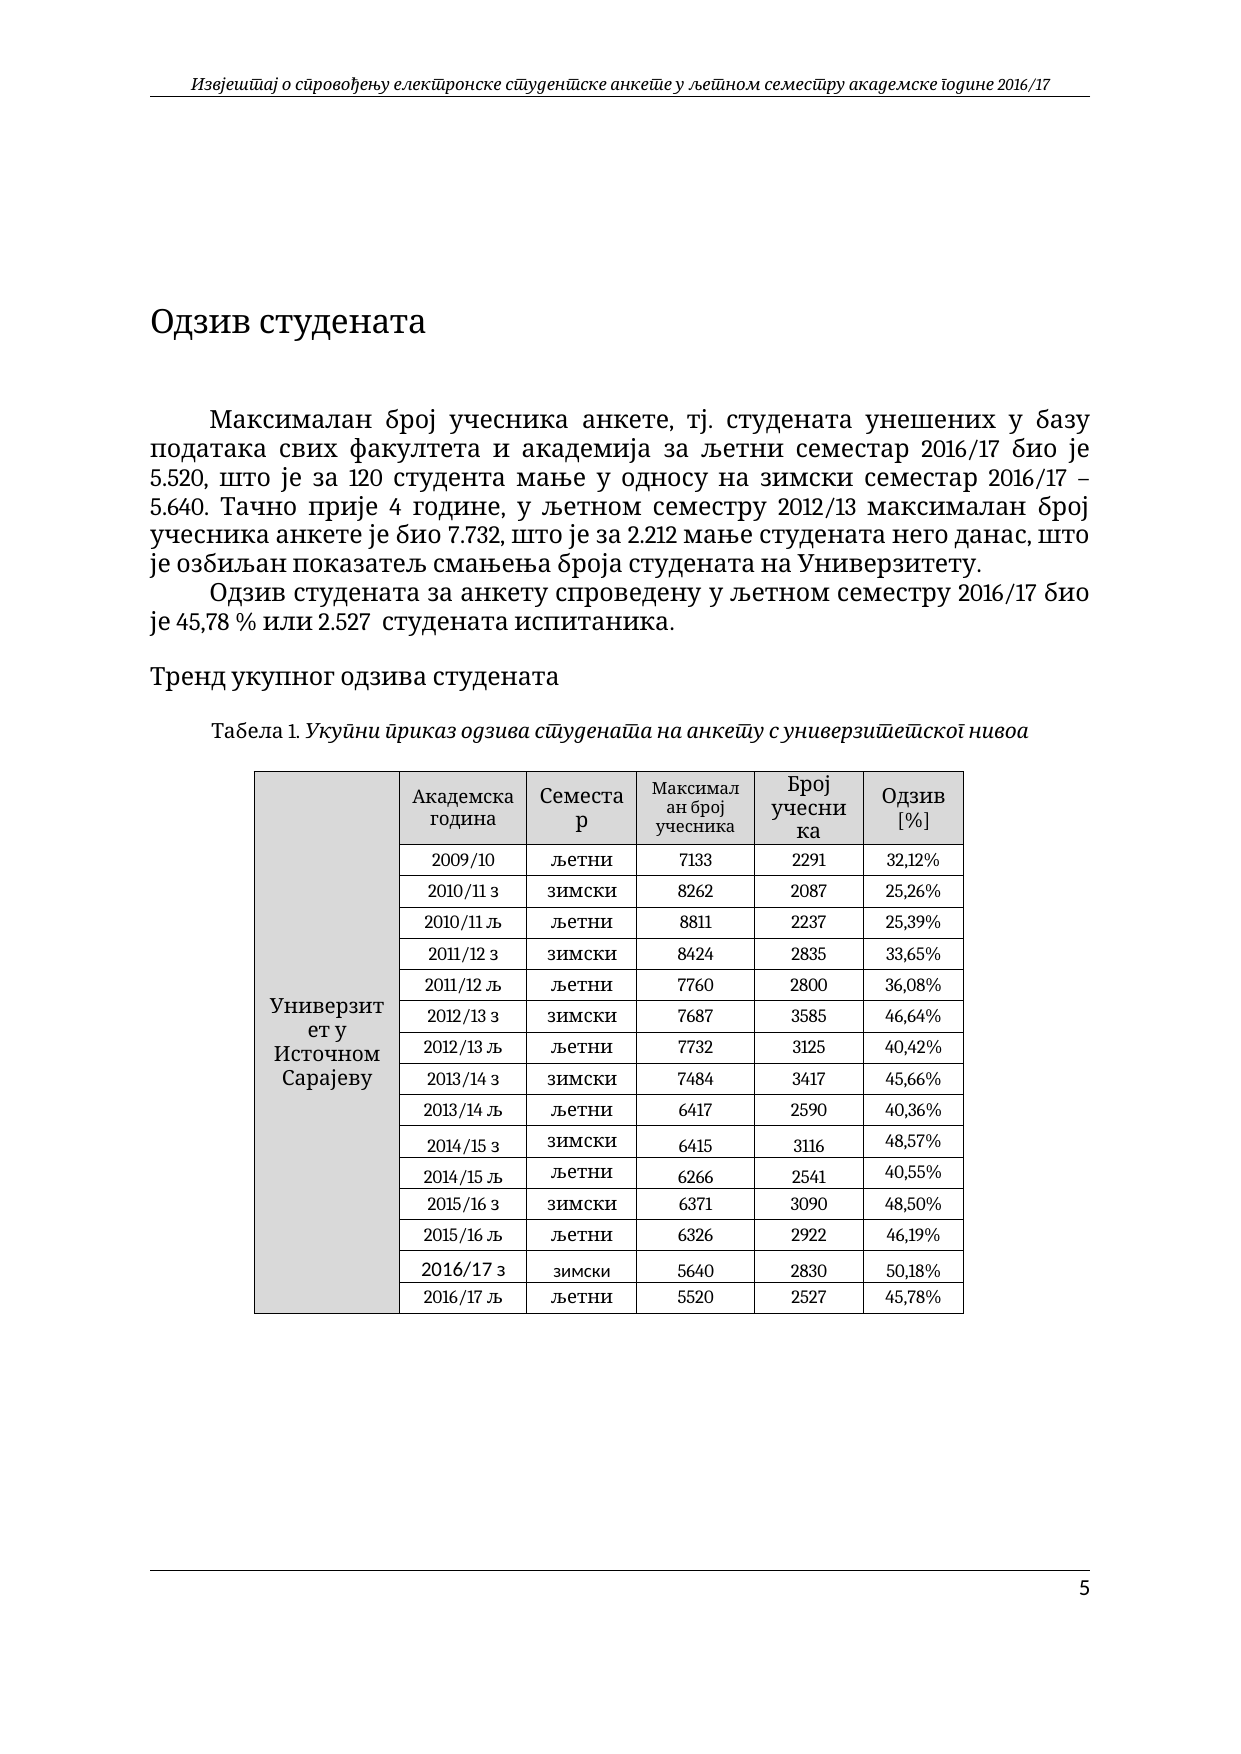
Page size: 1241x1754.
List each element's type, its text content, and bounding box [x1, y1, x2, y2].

table_cell 2011/12 љ [400, 970, 526, 1000]
table_cell љетни [527, 970, 636, 1000]
table_cell 45,78% [864, 1283, 963, 1313]
table_cell 2015/16 љ [400, 1220, 526, 1250]
table_cell 2012/13 љ [400, 1033, 526, 1063]
table_cell 2014/15 љ [400, 1158, 526, 1188]
table_cell 2013/14 з [400, 1064, 526, 1094]
table_cell љетни [527, 845, 636, 875]
table_cell 25,39% [864, 908, 963, 938]
table_cell 5640 [637, 1251, 754, 1282]
table_cell 2010/11 љ [400, 908, 526, 938]
table_cell 2541 [755, 1158, 863, 1188]
table_cell 7687 [637, 1001, 754, 1032]
table_cell љетни [527, 1283, 636, 1313]
table_cell 2015/16 з [400, 1189, 526, 1219]
table_cell 8811 [637, 908, 754, 938]
table_cell 2800 [755, 970, 863, 1000]
table_cell љетни [527, 1033, 636, 1063]
table_cell 50,18% [864, 1251, 963, 1282]
table_cell зимски [527, 1126, 636, 1157]
table_cell 45,66% [864, 1064, 963, 1094]
table_cell 2016/17 з [400, 1251, 526, 1282]
table_cell 2013/14 љ [400, 1095, 526, 1125]
table_cell 33,65% [864, 939, 963, 969]
text Тренд укупног одзива студената [150, 662, 1090, 691]
table_header Број учесника [755, 772, 863, 844]
table_cell 2011/12 з [400, 939, 526, 969]
table_cell 3417 [755, 1064, 863, 1094]
table_cell зимски [527, 939, 636, 969]
table_cell зимски [527, 1064, 636, 1094]
text Табела 1. Укупни приказ одзива студената на анкету с универзитетског нивоа [150, 719, 1090, 743]
table_cell 2291 [755, 845, 863, 875]
table_cell 2830 [755, 1251, 863, 1282]
table_cell 3585 [755, 1001, 863, 1032]
table_header Академска година [400, 772, 526, 844]
table_cell 46,64% [864, 1001, 963, 1032]
table_cell љетни [527, 1220, 636, 1250]
table_cell 2016/17 љ [400, 1283, 526, 1313]
table_cell зимски [527, 1189, 636, 1219]
table_cell 46,19% [864, 1220, 963, 1250]
table_cell 36,08% [864, 970, 963, 1000]
table_cell 6415 [637, 1126, 754, 1157]
table_cell 5520 [637, 1283, 754, 1313]
text Максималан број учесника анкете, тј. студената унешених у базу података свих факултета и академија за љетни семестар 2016/17 био је 5.520, што је за 120 студента мање у односу на зимски семестар 2016/17 – 5.640. Тачно прије 4 године, у љетном семестру 2012/13 максималан број учесника анкете је био 7.732, што је за 2.212 мање студената него данас, што је озбиљан показатељ смањења броја студената на Универзитету. [150, 406, 1090, 579]
table_cell 2922 [755, 1220, 863, 1250]
table_cell зимски [527, 1001, 636, 1032]
table_cell 6417 [637, 1095, 754, 1125]
table_cell 8262 [637, 876, 754, 907]
table_cell 2087 [755, 876, 863, 907]
table_cell 3090 [755, 1189, 863, 1219]
table_cell 25,26% [864, 876, 963, 907]
table_cell 6371 [637, 1189, 754, 1219]
text Одзив студената за анкету спроведену у љетном семестру 2016/17 био је 45,78 % или 2.527 студената испитаника. [150, 579, 1090, 636]
table_cell 7484 [637, 1064, 754, 1094]
table_cell 32,12% [864, 845, 963, 875]
table_header Одзив [%] [864, 772, 963, 844]
table_cell 2527 [755, 1283, 863, 1313]
table_cell зимски [527, 1251, 636, 1282]
table_cell зимски [527, 876, 636, 907]
table_cell 2014/15 з [400, 1126, 526, 1157]
table_cell 2010/11 з [400, 876, 526, 907]
table_cell 40,36% [864, 1095, 963, 1125]
text Одзив студената [150, 303, 1090, 341]
table_cell 2012/13 з [400, 1001, 526, 1032]
table_cell 7760 [637, 970, 754, 1000]
table_header Семестар [527, 772, 636, 844]
table_cell 7732 [637, 1033, 754, 1063]
table_cell 2835 [755, 939, 863, 969]
table_cell 2237 [755, 908, 863, 938]
table_header Максималан број учесника [637, 772, 754, 844]
table_cell љетни [527, 908, 636, 938]
table_cell 48,50% [864, 1189, 963, 1219]
table_cell љетни [527, 1095, 636, 1125]
table_cell 2590 [755, 1095, 863, 1125]
table_cell 8424 [637, 939, 754, 969]
table_cell 40,55% [864, 1158, 963, 1188]
table_cell 7133 [637, 845, 754, 875]
table_cell 40,42% [864, 1033, 963, 1063]
table_cell 3125 [755, 1033, 863, 1063]
table_cell 6266 [637, 1158, 754, 1188]
table_cell 2009/10 [400, 845, 526, 875]
table_cell 3116 [755, 1126, 863, 1157]
table_cell љетни [527, 1158, 636, 1188]
table_cell 48,57% [864, 1126, 963, 1157]
table_cell 6326 [637, 1220, 754, 1250]
table_header Универзитет у Источном Сарајеву [255, 772, 399, 1313]
